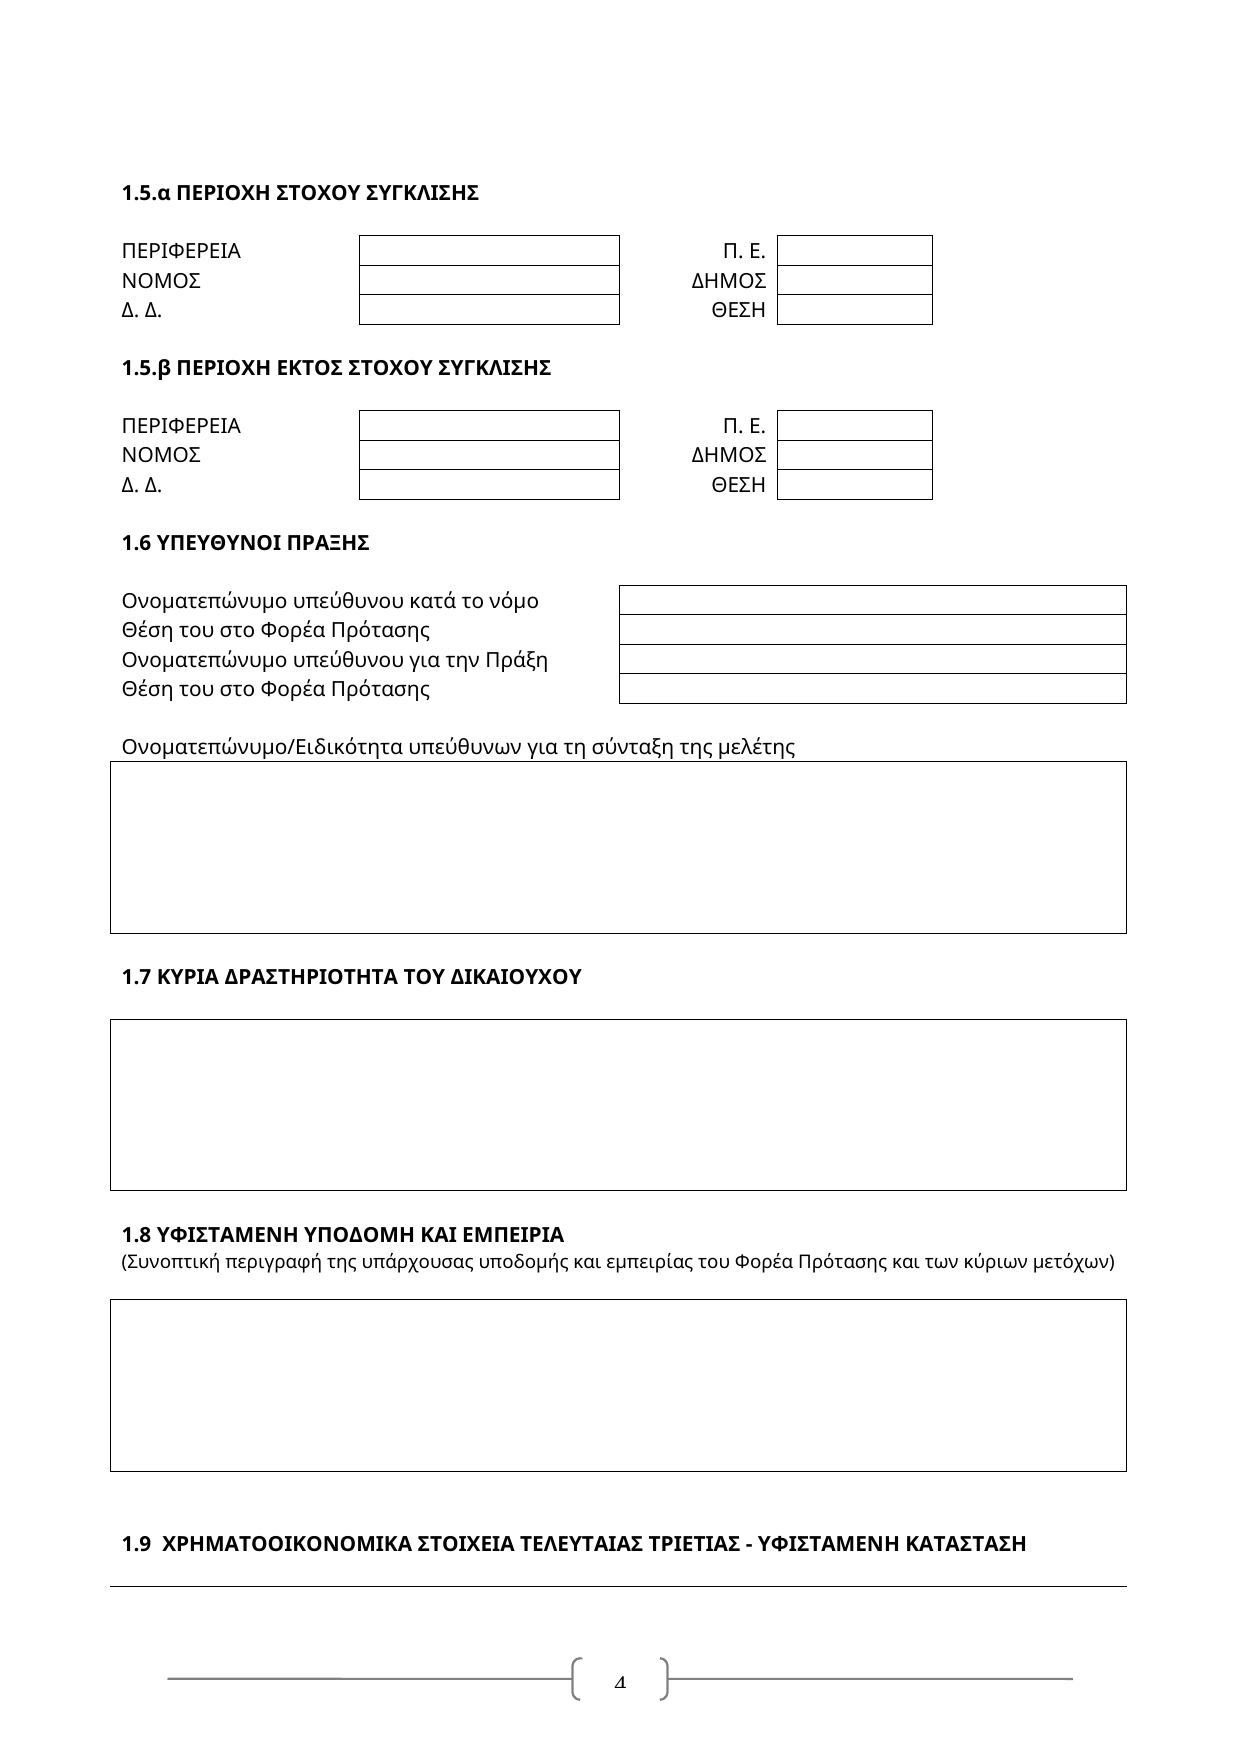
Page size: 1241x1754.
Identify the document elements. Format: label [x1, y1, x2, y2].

table_header [99, 150, 1127, 1587]
